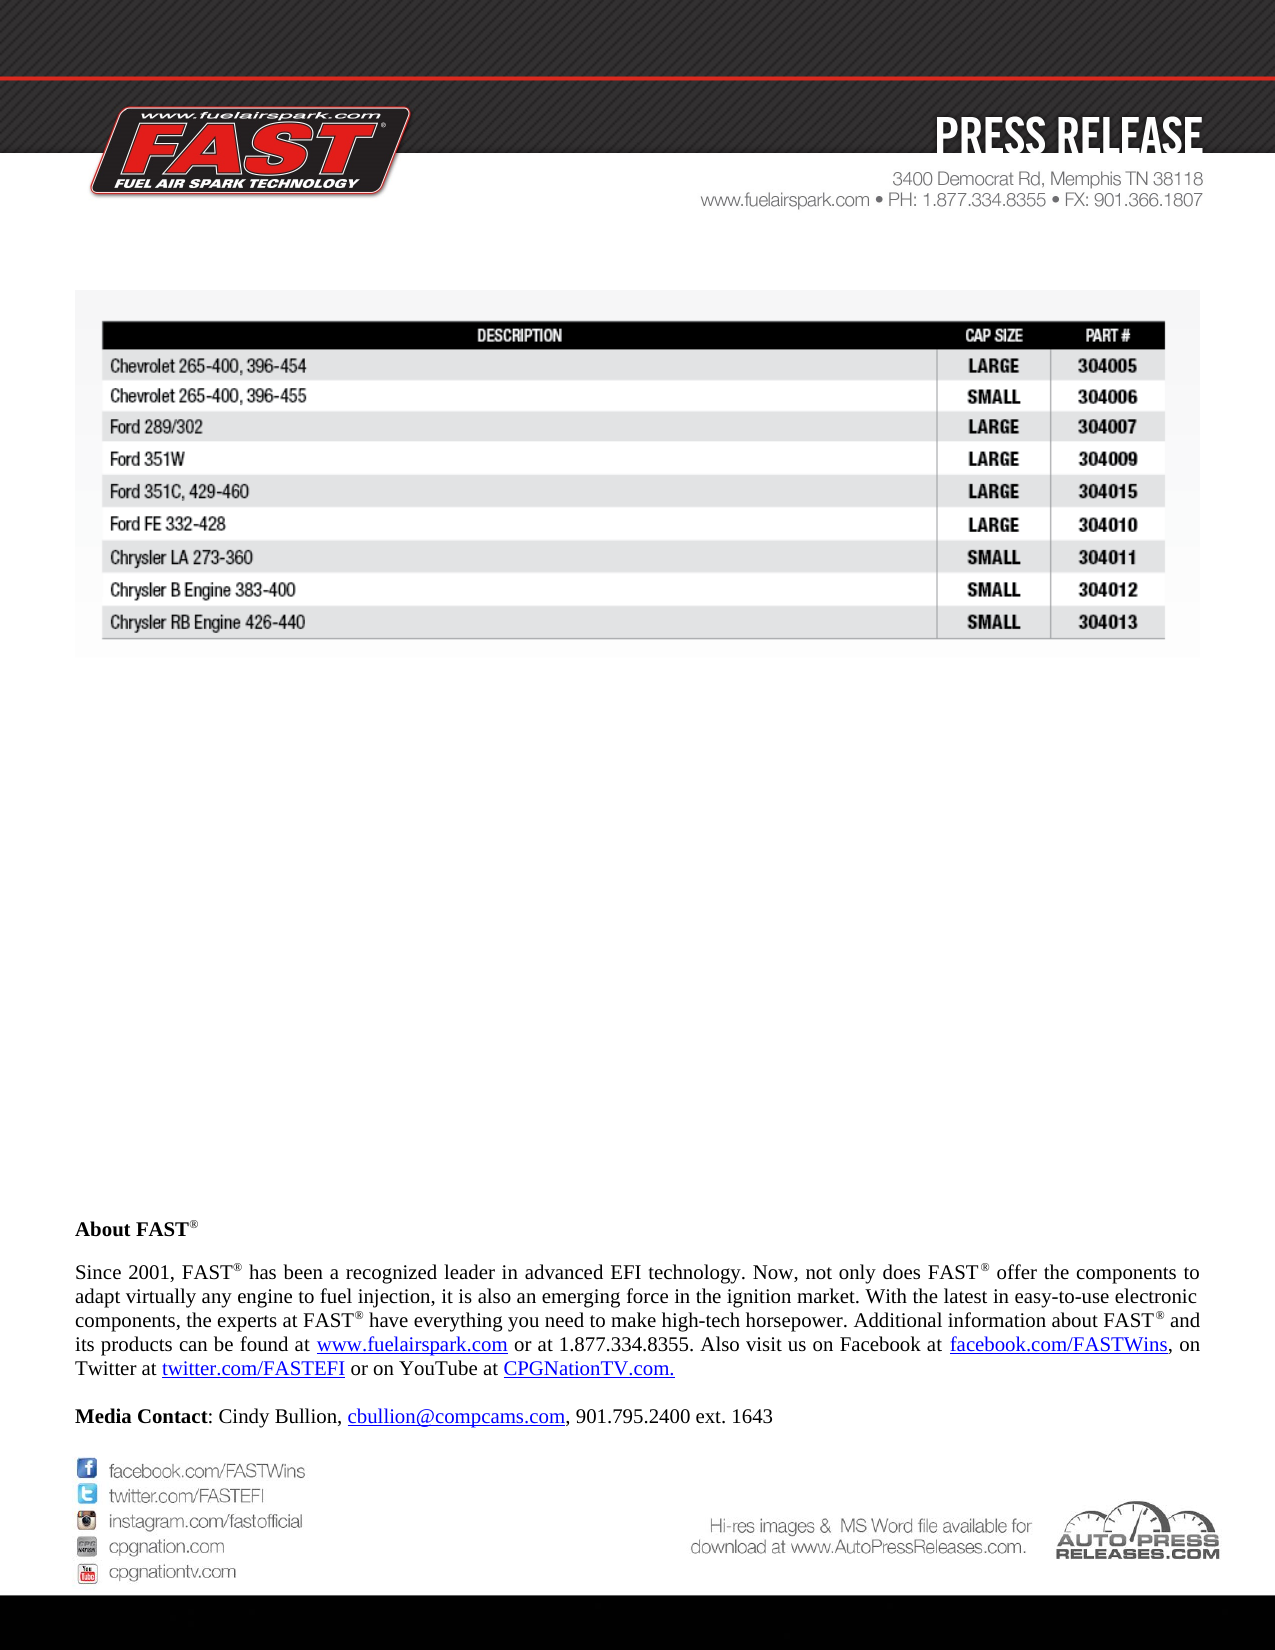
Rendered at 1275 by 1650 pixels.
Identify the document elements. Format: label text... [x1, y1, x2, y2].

picture [0, 1444, 1275, 1650]
picture [0, 0, 1275, 218]
text About FAST® [75, 1217, 1200, 1241]
text Media Contact: Cindy Bullion, cbullion@compcams.com, 901.795.2400 ext. 1643 [75, 1404, 1200, 1428]
picture [75, 290, 1200, 664]
text Since 2001, FAST® has been a recognized leader in advanced EFI technology. Now, not only does FAST® offer the components to adapt virtually any engine to fuel injection, it is also an emerging force in the ignition market. With the latest in easy-to-use electronic components, the experts at FAST® have everything you need to make high-tech horsepower. Additional information about FAST® and its products can be found at www.fuelairspark.com or at 1.877.334.8355. Also visit us on Facebook at facebook.com/FASTWins, on Twitter at twitter.com/FASTEFI or on YouTube at CPGNationTV.com. [75, 1260, 1200, 1380]
